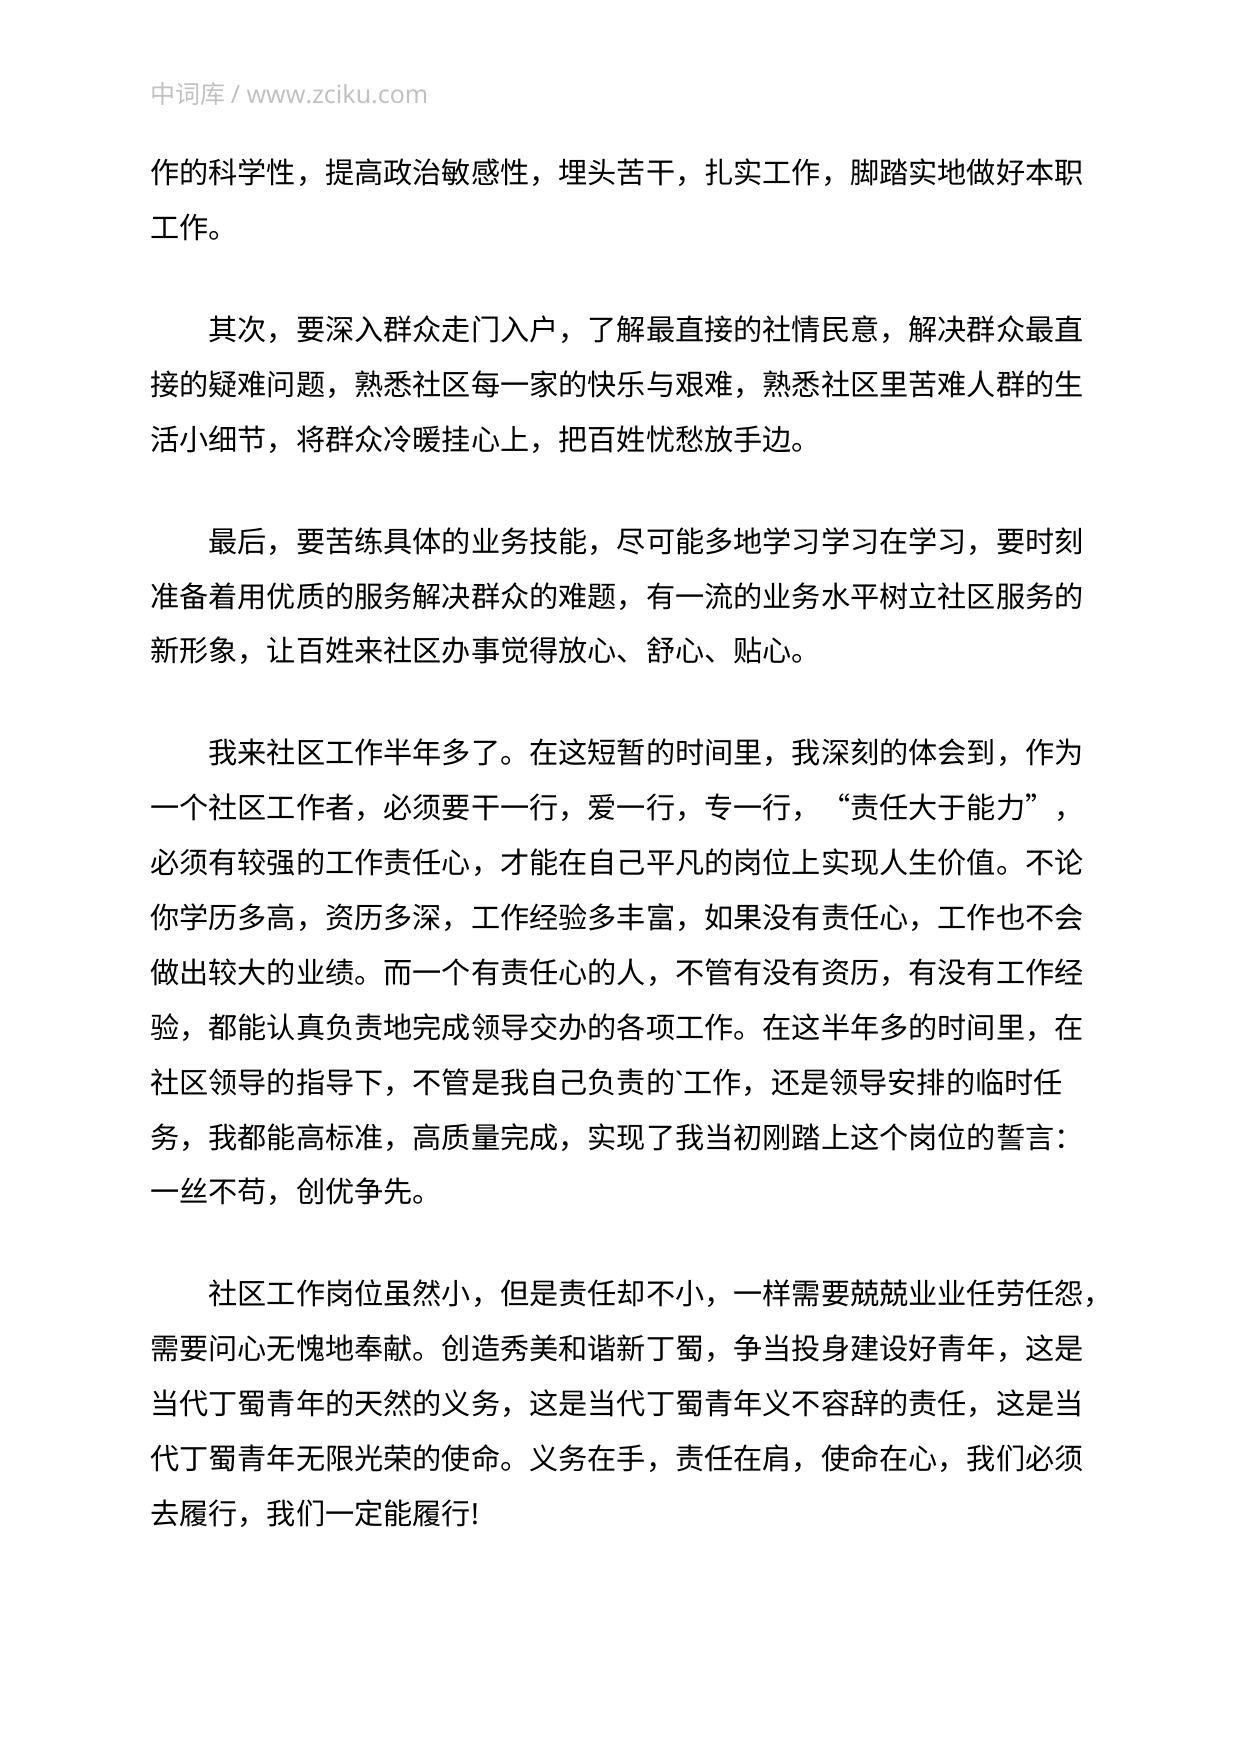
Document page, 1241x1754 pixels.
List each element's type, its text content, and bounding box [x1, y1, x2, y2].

text 我来社区工作半年多了。在这短暂的时间里，我深刻的体会到，作为一个社区工作者，必须要干一行，爱一行，专一行，“责任大于能力”，必须有较强的工作责任心，才能在自己平凡的岗位上实现人生价值。不论你学历多高，资历多深，工作经验多丰富，如果没有责任心，工作也不会做出较大的业绩。而一个有责任心的人，不管有没有资历，有没有工作经验，都能认真负责地完成领导交办的各项工作。在这半年多的时间里，在社区领导的指导下，不管是我自己负责的`工作，还是领导安排的临时任务，我都能高标准，高质量完成，实现了我当初刚踏上这个岗位的誓言：一丝不苟，创优争先。 [150, 730, 1090, 1211]
text 最后，要苦练具体的业务技能，尽可能多地学习学习在学习，要时刻准备着用优质的服务解决群众的难题，有一流的业务水平树立社区服务的新形象，让百姓来社区办事觉得放心、舒心、贴心。 [150, 518, 1090, 670]
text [150, 150, 1090, 247]
text 其次，要深入群众走门入户，了解最直接的社情民意，解决群众最直接的疑难问题，熟悉社区每一家的快乐与艰难，熟悉社区里苦难人群的生活小细节，将群众冷暖挂心上，把百姓忧愁放手边。 [150, 307, 1090, 459]
text 社区工作岗位虽然小，但是责任却不小，一样需要兢兢业业任劳任怨，需要问心无愧地奉献。创造秀美和谐新丁蜀，争当投身建设好青年，这是当代丁蜀青年的天然的义务，这是当代丁蜀青年义不容辞的责任，这是当代丁蜀青年无限光荣的使命。义务在手，责任在肩，使命在心，我们必须去履行，我们一定能履行! [150, 1271, 1090, 1533]
